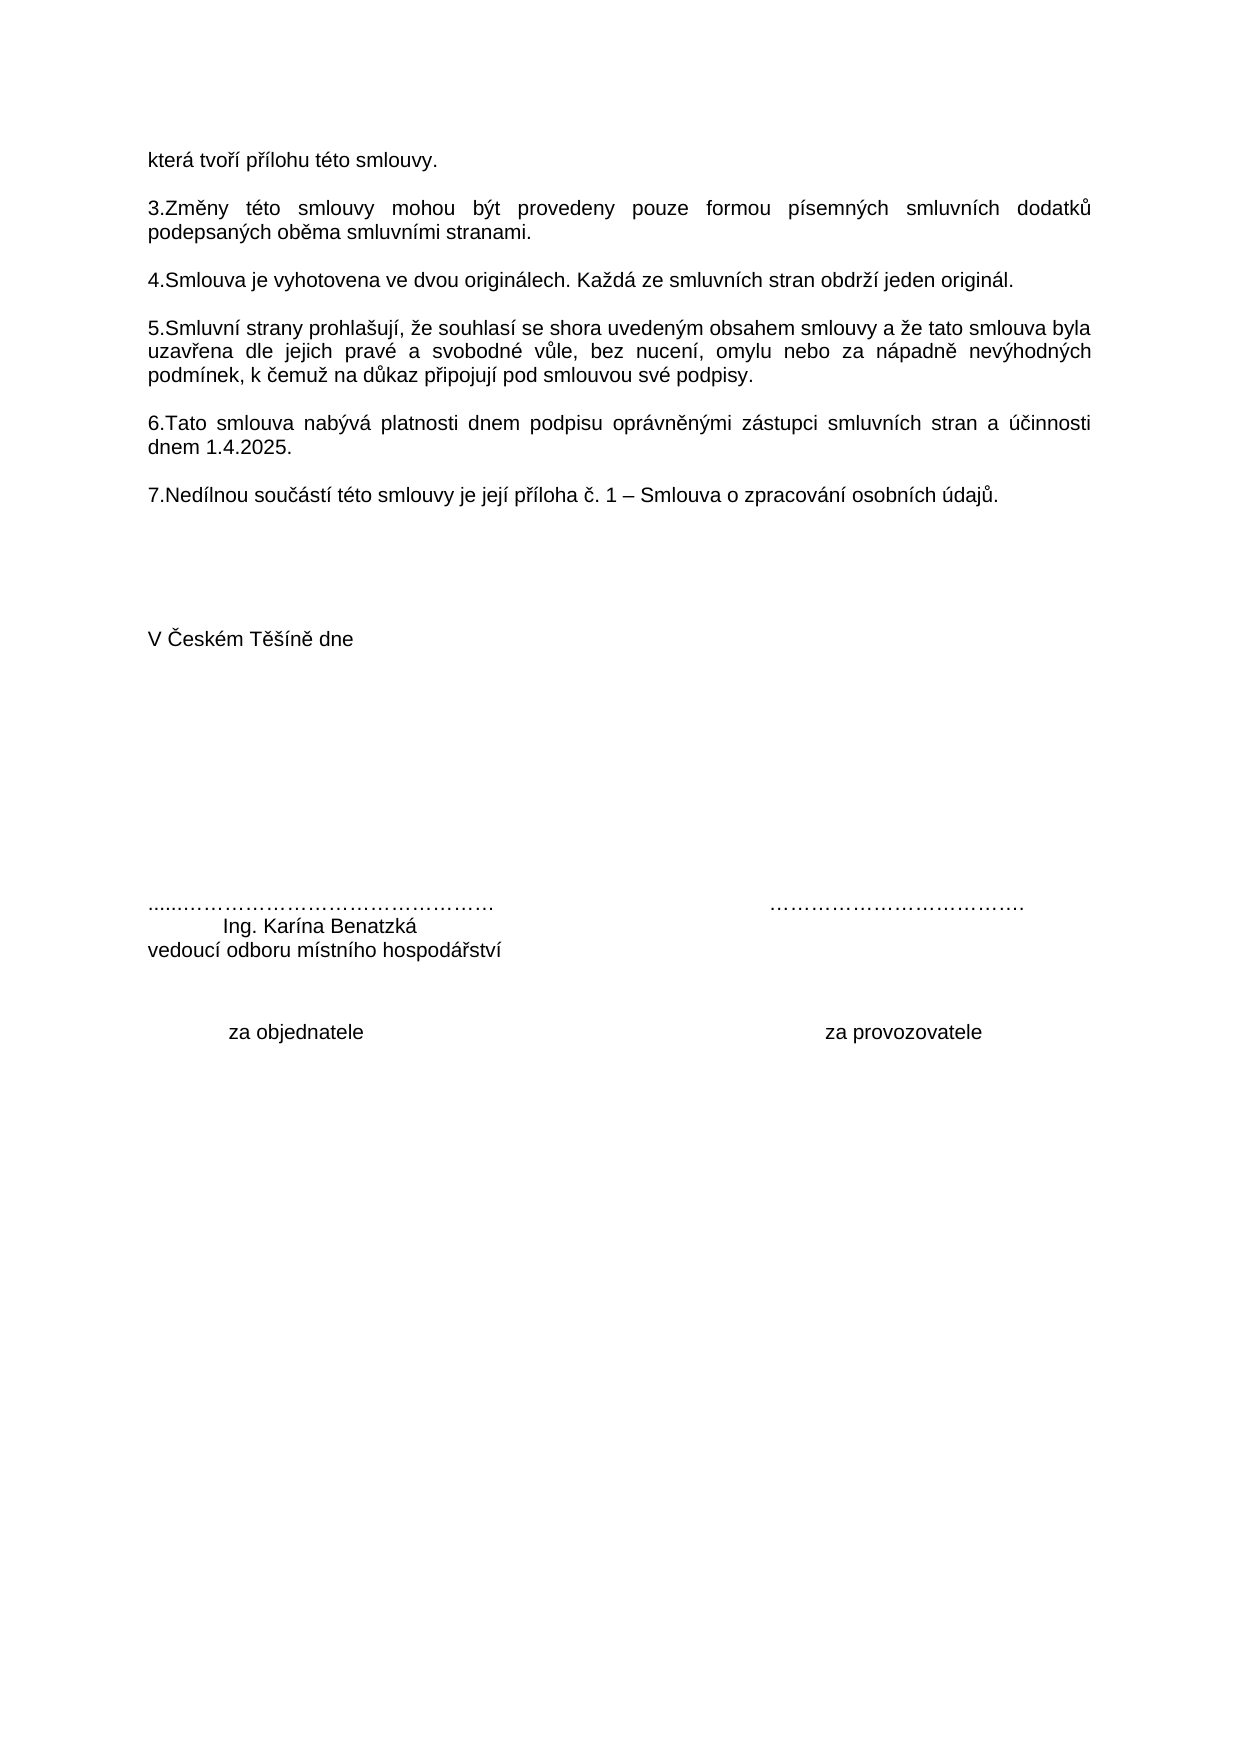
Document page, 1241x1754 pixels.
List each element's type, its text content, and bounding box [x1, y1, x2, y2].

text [148, 148, 1093, 172]
text 4.Smlouva je vyhotovena ve dvou originálech. Každázesmluvníchstranobdržíjedenoriginál. [148, 267, 1093, 291]
text vedoucí odboru místního hospodářství [148, 938, 1093, 962]
text V Českém Těšíně dne [148, 627, 1093, 651]
text ......……………………………………… ………………………………. [148, 890, 1093, 914]
text 6.Tato smlouva nabývá platnosti dnem podpisu oprávněnými zástupci smluvních stran a účinnosti dnem 1.4.2025. [148, 411, 1093, 459]
text za objednatele za provozovatele [148, 1020, 1093, 1044]
text Ing. Karína Benatzká [148, 914, 1093, 938]
text 5.Smluvní strany prohlašují, že souhlasí se shora uvedeným obsahem smlouvy a že tato smlouva byla uzavřena dle jejich pravé a svobodné vůle, bez nucení, omylu nebo za nápadně nevýhodných podmínek, k čemuž na důkaz připojují pod smlouvou své podpisy. [148, 315, 1093, 387]
text 3.Změny této smlouvy mohou být provedeny pouze formou písemných smluvních dodatků podepsaných oběma smluvními stranami. [148, 196, 1093, 243]
text 7.Nedílnou součástí této smlouvy je její příloha č. 1 – Smlouva o zpracování osobních údajů. [148, 483, 1089, 507]
